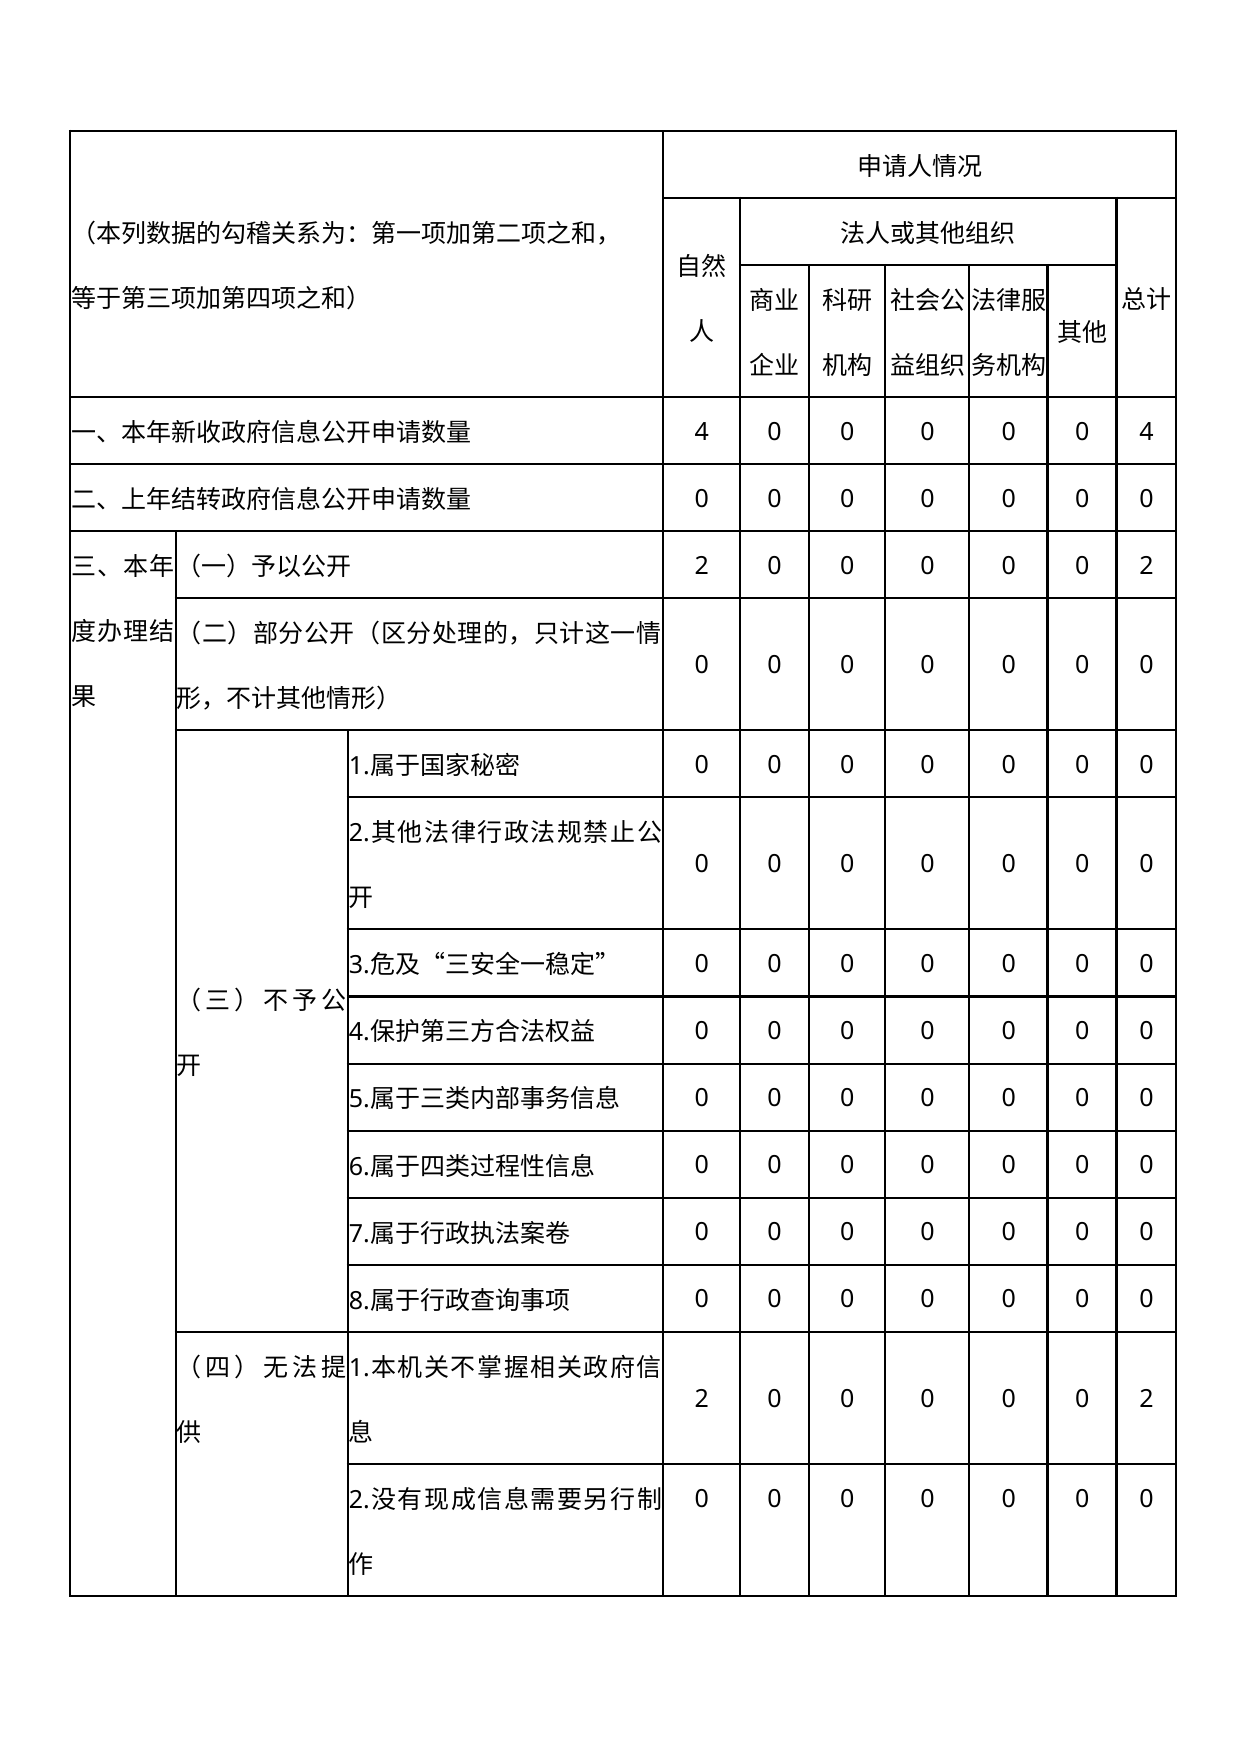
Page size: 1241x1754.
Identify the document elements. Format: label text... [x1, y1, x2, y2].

table_cell 0 [741, 1333, 808, 1463]
table_cell 0 [810, 930, 884, 995]
table_cell 自然人 [664, 199, 739, 396]
table_cell 0 [664, 1199, 739, 1264]
table_cell 0 [810, 1132, 884, 1197]
table_cell （四）无法提供 [177, 1333, 347, 1595]
table_cell 0 [741, 1065, 808, 1129]
table_cell 4.保护第三方合法权益 [349, 998, 662, 1062]
table_cell 0 [810, 998, 884, 1062]
table_cell 0 [741, 1199, 808, 1264]
table_cell 0 [886, 1333, 968, 1463]
table_cell 0 [1049, 798, 1115, 928]
table_cell 2 [664, 532, 739, 597]
table_cell 0 [970, 1132, 1046, 1197]
table_cell 0 [1118, 599, 1175, 729]
table_cell 0 [810, 1333, 884, 1463]
table_cell 0 [810, 1465, 884, 1595]
table_cell 0 [1049, 599, 1115, 729]
table_cell 0 [886, 798, 968, 928]
table_cell 0 [886, 998, 968, 1062]
table_cell 0 [1118, 1465, 1175, 1595]
table_cell 一、本年新收政府信息公开申请数量 [71, 398, 662, 463]
table_cell 0 [741, 1266, 808, 1331]
table_cell 社会公益组织 [886, 266, 968, 396]
table_cell 0 [741, 398, 808, 463]
table_cell 二、上年结转政府信息公开申请数量 [71, 465, 662, 530]
table_cell 0 [741, 532, 808, 597]
table_cell 0 [1118, 1266, 1175, 1331]
table_cell 其他 [1049, 266, 1115, 396]
table_cell 7.属于行政执法案卷 [349, 1199, 662, 1264]
table_cell 0 [886, 1065, 968, 1129]
table_cell 0 [741, 465, 808, 530]
table_cell 2 [1118, 1333, 1175, 1463]
table_cell 0 [970, 798, 1046, 928]
table_cell 0 [1118, 731, 1175, 796]
table_cell 0 [810, 398, 884, 463]
table_cell 0 [664, 1132, 739, 1197]
table_cell 0 [886, 398, 968, 463]
table_cell 0 [1118, 998, 1175, 1062]
table_cell 0 [664, 930, 739, 995]
table_cell 0 [741, 998, 808, 1062]
table_cell 2.没有现成信息需要另行制作 [349, 1465, 662, 1595]
table_cell 0 [970, 599, 1046, 729]
table_cell 0 [1049, 1465, 1115, 1595]
table_cell 0 [810, 731, 884, 796]
table_cell 0 [886, 1132, 968, 1197]
table_cell 0 [1118, 930, 1175, 995]
table_cell 0 [886, 599, 968, 729]
table_cell 0 [970, 1065, 1046, 1129]
table_cell 0 [1049, 532, 1115, 597]
table_cell 0 [886, 532, 968, 597]
table_cell 0 [886, 465, 968, 530]
table_cell 0 [970, 398, 1046, 463]
table_cell 商业 企业 [741, 266, 808, 396]
table_cell 8.属于行政查询事项 [349, 1266, 662, 1331]
table_cell 0 [664, 1266, 739, 1331]
table_cell 0 [1118, 798, 1175, 928]
table_cell 0 [1118, 465, 1175, 530]
table_cell 0 [886, 1266, 968, 1331]
table_cell 0 [810, 599, 884, 729]
table_cell 0 [1049, 398, 1115, 463]
table_cell 0 [970, 1465, 1046, 1595]
table_cell 0 [886, 930, 968, 995]
table_cell （三）不予公开 [177, 731, 347, 1331]
table_cell 0 [970, 998, 1046, 1062]
table_cell 3.危及“三安全一稳定” [349, 930, 662, 995]
table_cell 0 [1049, 998, 1115, 1062]
table_cell 0 [664, 998, 739, 1062]
table_cell （一）予以公开 [177, 532, 662, 597]
table_cell 0 [810, 798, 884, 928]
table_cell 法人或其他组织 [741, 199, 1115, 264]
table_cell 0 [970, 465, 1046, 530]
table_cell 0 [1049, 1333, 1115, 1463]
table_cell 0 [970, 930, 1046, 995]
table_cell 0 [741, 599, 808, 729]
table_cell 0 [886, 1465, 968, 1595]
table_cell 0 [664, 599, 739, 729]
table_cell 0 [664, 731, 739, 796]
table_cell 总计 [1118, 199, 1175, 396]
table_cell 0 [664, 1065, 739, 1129]
table_cell 2.其他法律行政法规禁止公开 [349, 798, 662, 928]
table_cell 法律服务机构 [970, 266, 1046, 396]
table_cell 0 [664, 465, 739, 530]
table_cell 0 [810, 1065, 884, 1129]
table_cell 5.属于三类内部事务信息 [349, 1065, 662, 1129]
table_header 申请人情况 [664, 132, 1175, 197]
table_cell （二）部分公开（区分处理的，只计这一情形，不计其他情形） [177, 599, 662, 729]
table_cell 0 [1049, 930, 1115, 995]
table_cell 0 [664, 1465, 739, 1595]
table_cell 0 [886, 1199, 968, 1264]
table_cell 0 [741, 1465, 808, 1595]
table_cell 0 [1049, 731, 1115, 796]
table_cell 2 [1118, 532, 1175, 597]
table_cell 0 [1049, 1065, 1115, 1129]
table_cell 0 [1049, 1199, 1115, 1264]
table_cell 0 [741, 731, 808, 796]
table_cell 0 [886, 731, 968, 796]
table_cell 科研 机构 [810, 266, 884, 396]
table_cell 0 [1049, 1132, 1115, 1197]
table_cell 0 [970, 532, 1046, 597]
table_cell 0 [664, 798, 739, 928]
table_cell 0 [970, 1199, 1046, 1264]
table_header （本列数据的勾稽关系为：第一项加第二项之和， 等于第三项加第四项之和） [71, 132, 662, 396]
table_cell 0 [1049, 465, 1115, 530]
table_cell 0 [970, 1266, 1046, 1331]
table_cell 0 [1049, 1266, 1115, 1331]
table_cell 0 [970, 1333, 1046, 1463]
table_cell 1.属于国家秘密 [349, 731, 662, 796]
table_cell 0 [970, 731, 1046, 796]
table_cell 三、本年度办理结果 [71, 532, 175, 1595]
table_cell 4 [664, 398, 739, 463]
table_cell 0 [741, 930, 808, 995]
table_cell 0 [810, 532, 884, 597]
table_cell 6.属于四类过程性信息 [349, 1132, 662, 1197]
table_cell 0 [1118, 1132, 1175, 1197]
table_cell 0 [810, 1199, 884, 1264]
table_cell 0 [741, 798, 808, 928]
table_cell 0 [810, 1266, 884, 1331]
table_cell 0 [1118, 1199, 1175, 1264]
table_cell 0 [1118, 1065, 1175, 1129]
table_cell 4 [1118, 398, 1175, 463]
table_cell 0 [810, 465, 884, 530]
table_cell 1.本机关不掌握相关政府信息 [349, 1333, 662, 1463]
table_cell 2 [664, 1333, 739, 1463]
table_cell 0 [741, 1132, 808, 1197]
